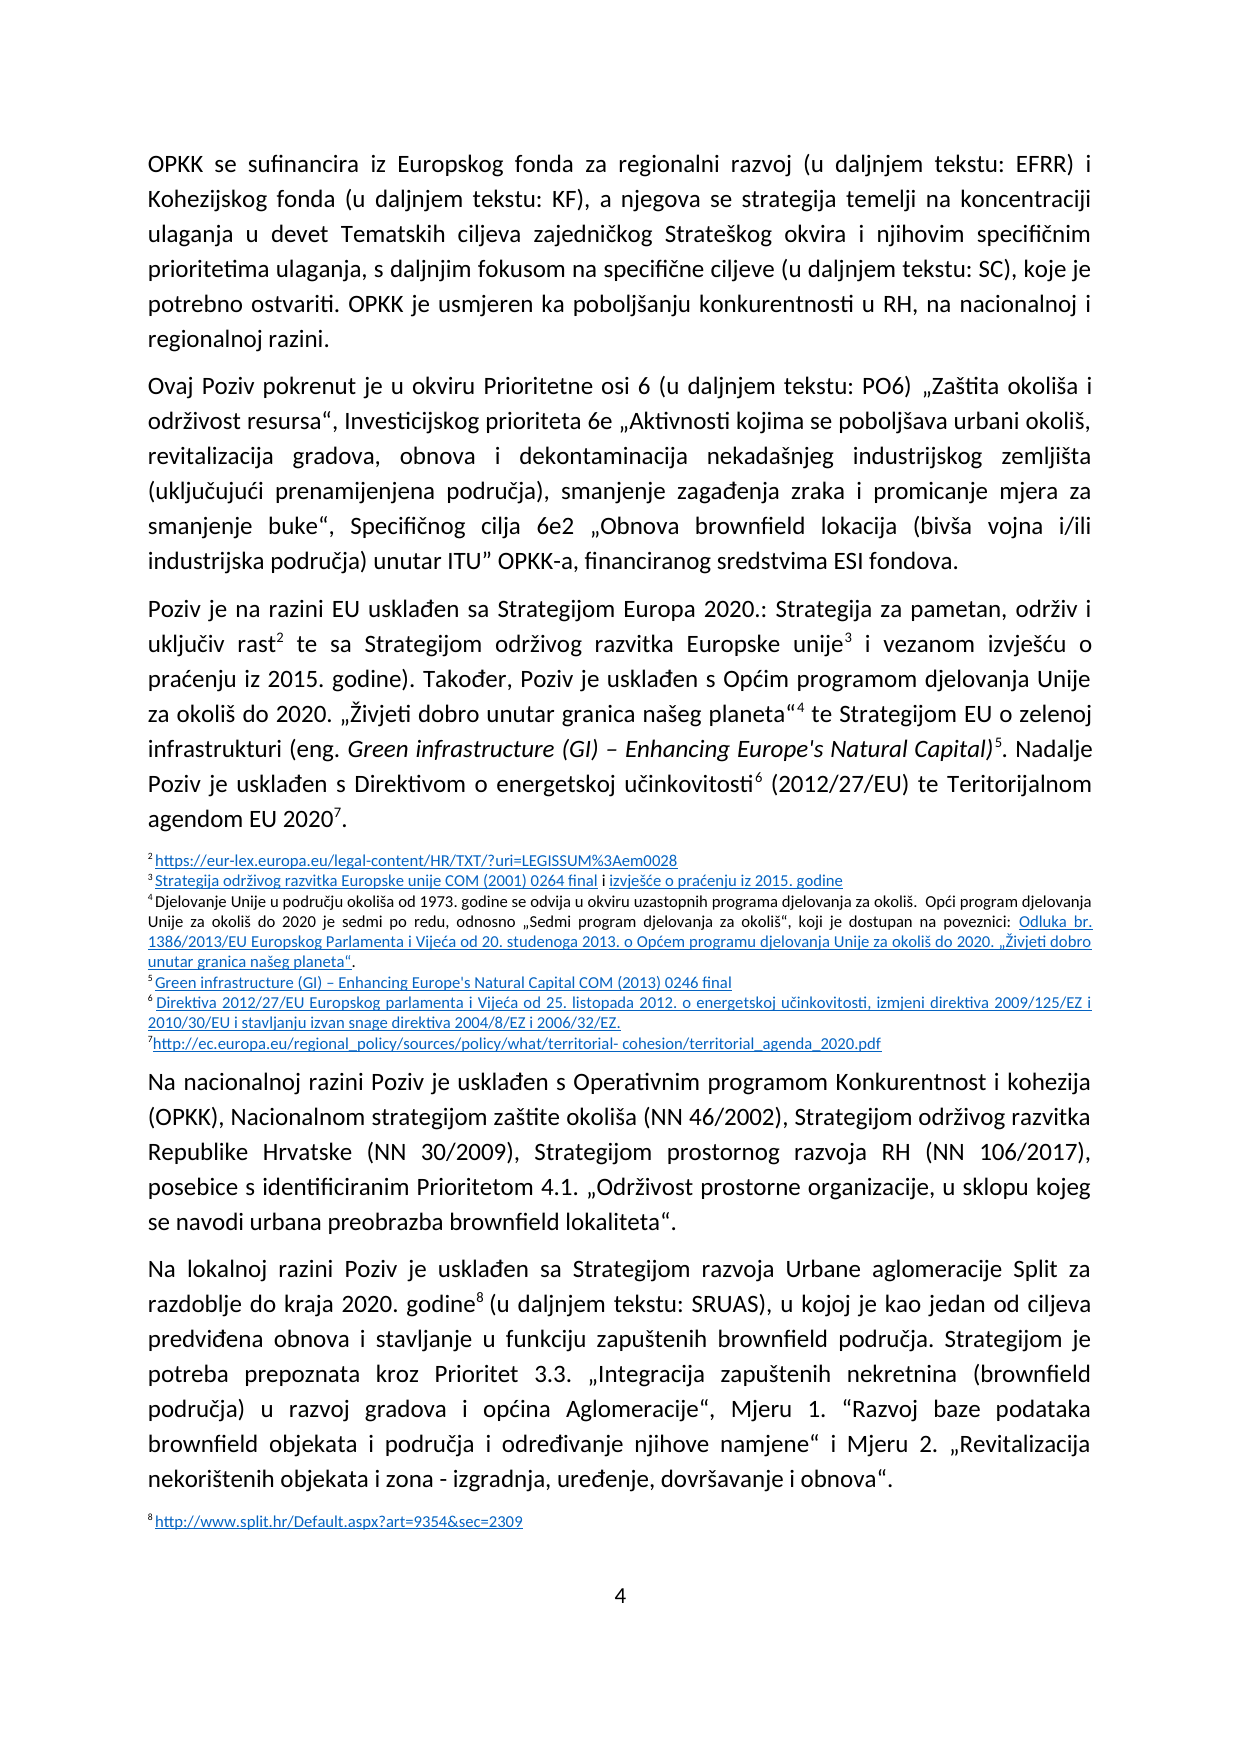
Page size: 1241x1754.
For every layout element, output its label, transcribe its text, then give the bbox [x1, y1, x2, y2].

text 6 Direktiva 2012/27/EU Europskog parlamenta i Vijeća od 25. listopada 2012. o energetskoj učinkovitosti, izmjeni direktiva 2009/125/EZ i 2010/30/EU i stavljanju izvan snage direktiva 2004/8/EZ i 2006/32/EZ. [148, 992, 1092, 1033]
text Na lokalnoj razini Poziv je usklađen sa Strategijom razvoja Urbane aglomeracije Split za razdoblje do kraja 2020. godine8 (u daljnjem tekstu: SRUAS), u kojoj je kao jedan od ciljeva predviđena obnova i stavljanje u funkciju zapuštenih brownfield područja. Strategijom je potreba prepoznata kroz Prioritet 3.3. „Integracija zapuštenih nekretnina (brownfield područja) u razvoj gradova i općina Aglomeracije“, Mjeru 1. “Razvoj baze podataka brownfield objekata i područja i određivanje njihove namjene“ i Mjeru 2. „Revitalizacija nekorištenih objekata i zona - izgradnja, uređenje, dovršavanje i obnova“. [148, 1253, 1092, 1494]
text 7http://ec.europa.eu/regional_policy/sources/policy/what/territorial- cohesion/territorial_agenda_2020.pdf [148, 1033, 1092, 1053]
text 5 Green infrastructure (GI) – Enhancing Europe's Natural Capital COM (2013) 0246 final [148, 972, 1092, 992]
text Ovaj Poziv pokrenut je u okviru Prioritetne osi 6 (u daljnjem tekstu: PO6) „Zaštita okoliša i održivost resursa“, Investicijskog prioriteta 6e „Aktivnosti kojima se poboljšava urbani okoliš, revitalizacija gradova, obnova i dekontaminacija nekadašnjeg industrijskog zemljišta (uključujući prenamijenjena područja), smanjenje zagađenja zraka i promicanje mjera za smanjenje buke“, Specifičnog cilja 6e2 „Obnova brownfield lokacija (bivša vojna i/ili industrijska područja) unutar ITU” OPKK-a, financiranog sredstvima ESI fondova. [148, 370, 1092, 576]
text Poziv je na razini EU usklađen sa Strategijom Europa 2020.: Strategija za pametan, održiv i uključiv rast2 te sa Strategijom održivog razvitka Europske unije3 i vezanom izvješću o praćenju iz 2015. godine). Također, Poziv je usklađen s Općim programom djelovanja Unije za okoliš do 2020. „Živjeti dobro unutar granica našeg planeta“4 te Strategijom EU o zelenoj infrastrukturi (eng. Green infrastructure (GI) – Enhancing Europe's Natural Capital)5. Nadalje Poziv je usklađen s Direktivom o energetskoj učinkovitosti6 (2012/27/EU) te Teritorijalnom agendom EU 20207. [148, 593, 1092, 833]
text 2 https://eur-lex.europa.eu/legal-content/HR/TXT/?uri=LEGISSUM%3Aem0028 [148, 850, 1092, 871]
text 3 Strategija održivog razvitka Europske unije COM (2001) 0264 final i izvješće o praćenju iz 2015. godine [148, 871, 1092, 891]
text OPKK se sufinancira iz Europskog fonda za regionalni razvoj (u daljnjem tekstu: EFRR) i Kohezijskog fonda (u daljnjem tekstu: KF), a njegova se strategija temelji na koncentraciji ulaganja u devet Tematskih ciljeva zajedničkog Strateškog okvira i njihovim specifičnim prioritetima ulaganja, s daljnjim fokusom na specifične ciljeve (u daljnjem tekstu: SC), koje je potrebno ostvariti. OPKK je usmjeren ka poboljšanju konkurentnosti u RH, na nacionalnoj i regionalnoj razini. [148, 148, 1092, 353]
text 4 Djelovanje Unije u području okoliša od 1973. godine se odvija u okviru uzastopnih programa djelovanja za okoliš. Opći program djelovanja Unije za okoliš do 2020 je sedmi po redu, odnosno „Sedmi program djelovanja za okoliš“, koji je dostupan na poveznici: Odluka br. 1386/2013/EU Europskog Parlamenta i Vijeća od 20. studenoga 2013. o Općem programu djelovanja Unije za okoliš do 2020. „Živjeti dobro unutar granica našeg planeta“. [148, 891, 1092, 949]
text 8 http://www.split.hr/Default.aspx?art=9354&sec=2309 [148, 1511, 1092, 1531]
text Na nacionalnoj razini Poziv je usklađen s Operativnim programom Konkurentnost i kohezija (OPKK), Nacionalnom strategijom zaštite okoliša (NN 46/2002), Strategijom održivog razvitka Republike Hrvatske (NN 30/2009), Strategijom prostornog razvoja RH (NN 106/2017), posebice s identificiranim Prioritetom 4.1. „Održivost prostorne organizacije, u sklopu kojeg se navodi urbana preobrazba brownfield lokaliteta“. [148, 1066, 1092, 1236]
